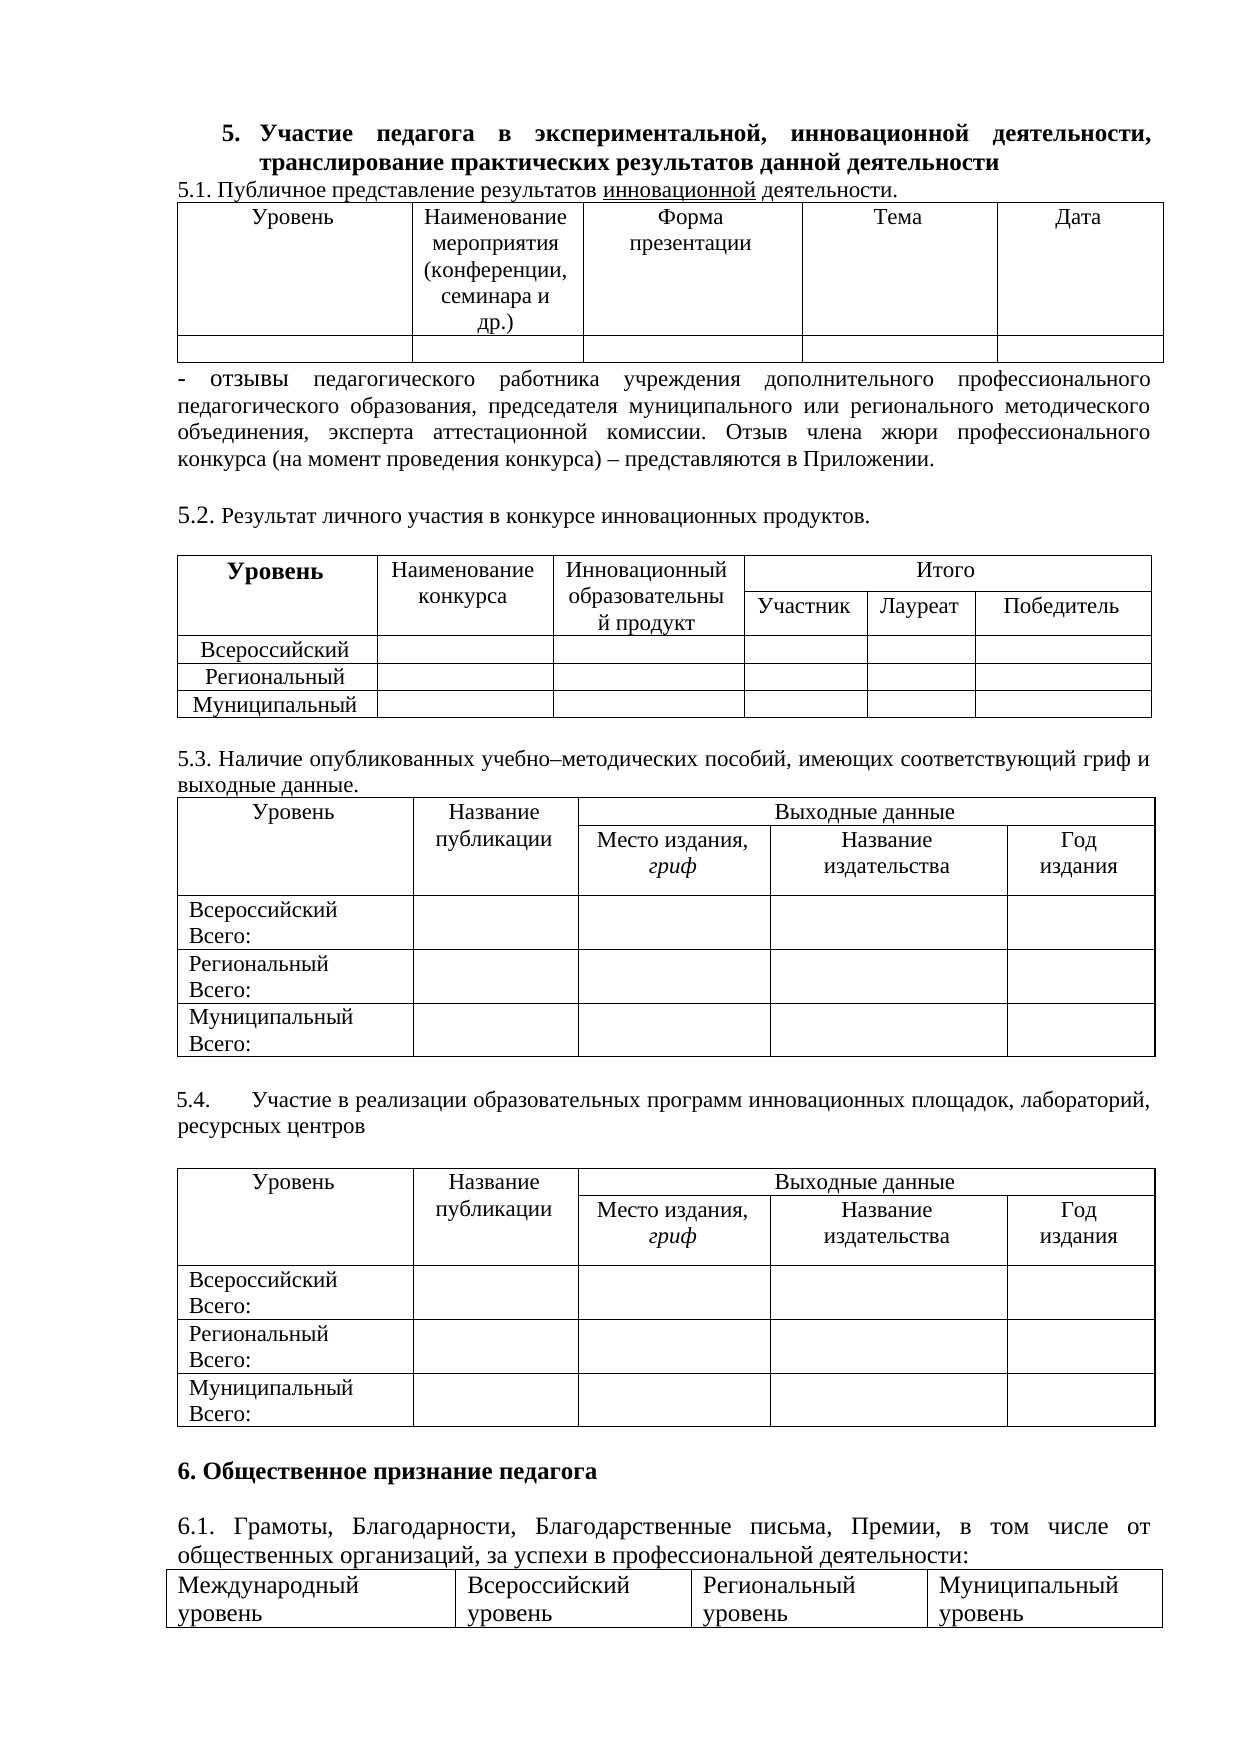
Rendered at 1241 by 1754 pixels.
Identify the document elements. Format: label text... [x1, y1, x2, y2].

text 5.1. Публичное представление результатов инновационной деятельности. [177, 176, 1152, 202]
table_cell [868, 664, 975, 690]
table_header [692, 1570, 927, 1627]
table_cell [745, 636, 867, 662]
table_cell [745, 691, 867, 717]
table_cell [771, 1266, 1007, 1319]
table_header Наименование конкурса [378, 556, 553, 635]
table_cell Всероссийский Всего: [178, 896, 413, 949]
table_header Уровень [178, 203, 412, 335]
table_cell [998, 336, 1163, 362]
table_cell Муниципальный Всего: [178, 1004, 413, 1056]
table_cell [976, 636, 1151, 662]
table_cell [414, 896, 578, 949]
table_header Дата [998, 203, 1163, 335]
table_cell Название издательства [771, 1196, 1007, 1265]
table_cell Название издательства [771, 826, 1007, 895]
table_header Наименование мероприятия (конференции, семинара и др.) [413, 203, 583, 335]
table_cell Год издания [1008, 826, 1154, 895]
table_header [167, 1570, 455, 1627]
table_cell Всероссийский Всего: [178, 1266, 413, 1319]
table_cell [803, 336, 997, 362]
table_cell Всероссийский [178, 636, 377, 662]
table_cell [554, 636, 744, 662]
table_header Выходные данные [579, 798, 1154, 825]
table_cell Муниципальный Всего: [178, 1374, 413, 1426]
table_cell [378, 636, 553, 662]
table_cell Региональный Всего: [178, 950, 413, 1002]
table_cell Место издания, гриф [579, 826, 770, 895]
table_header Уровень [178, 798, 413, 895]
table_cell Год издания [1008, 1196, 1154, 1265]
table_cell [771, 950, 1007, 1002]
table_cell [579, 950, 770, 1002]
table_cell [771, 1004, 1007, 1056]
list Участие в реализации образовательных программ инновационных площадок, лабораторий, ресурсных центров [176, 1086, 1152, 1139]
table_cell [554, 691, 744, 717]
table_cell Место издания, гриф [579, 1196, 770, 1265]
text 6.1. Грамоты, Благодарности, Благодарственные письма, Премии, в том числе от общественных организаций, за успехи в профессиональной деятельности: [177, 1511, 1152, 1569]
text 6. Общественное признание педагога [177, 1456, 1152, 1485]
table_header Итого [745, 556, 1151, 591]
table_cell [378, 664, 553, 690]
table_cell [413, 336, 583, 362]
list - отзывы педагогического работника учреждения дополнительного профессионального педагогического образования, председателя муниципального или регионального методического объединения, эксперта аттестационной комиссии. Отзыв члена жюри профессионального конкурса (на момент проведения конкурса) – представляются в Приложении. [177, 363, 1152, 471]
table_cell [579, 1374, 770, 1426]
table_cell [771, 896, 1007, 949]
list 5.2. Результат личного участия в конкурсе инновационных продуктов. [177, 500, 1152, 528]
table_cell Региональный [178, 664, 377, 690]
table_cell [178, 336, 412, 362]
table_header Инновационный образовательный продукт [554, 556, 744, 635]
table_cell [579, 1320, 770, 1372]
table_cell Лауреат [868, 592, 975, 635]
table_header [928, 1570, 1162, 1627]
table_cell [414, 1374, 578, 1426]
table_cell [1008, 1266, 1154, 1319]
table_header Название публикации [414, 798, 578, 895]
table_cell [976, 664, 1151, 690]
table_cell Победитель [976, 592, 1151, 635]
table_cell [414, 950, 578, 1002]
table_cell [868, 691, 975, 717]
table_header Название публикации [414, 1169, 578, 1265]
table_cell [868, 636, 975, 662]
table_cell [579, 1004, 770, 1056]
table_cell Муниципальный [178, 691, 377, 717]
table_cell [1008, 896, 1154, 949]
table_cell [1008, 950, 1154, 1002]
table_cell Участник [745, 592, 867, 635]
table_header Форма презентации [584, 203, 802, 335]
table_cell [1008, 1004, 1154, 1056]
table_cell [1008, 1374, 1154, 1426]
table_cell [414, 1266, 578, 1319]
table_header Тема [803, 203, 997, 335]
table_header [456, 1570, 691, 1627]
table_header Выходные данные [579, 1169, 1154, 1195]
table_cell [771, 1374, 1007, 1426]
table_cell [584, 336, 802, 362]
list Участие педагога в экспериментальной, инновационной деятельности, транслирование практических результатов данной деятельности [222, 118, 1152, 176]
table_cell [745, 664, 867, 690]
table_cell [976, 691, 1151, 717]
table_cell [554, 664, 744, 690]
table_cell [771, 1320, 1007, 1372]
table_cell [378, 691, 553, 717]
table_cell Региональный Всего: [178, 1320, 413, 1372]
list 5.3. Наличие опубликованных учебно–методических пособий, имеющих соответствующий гриф и выходные данные. [177, 744, 1152, 797]
table_cell [414, 1320, 578, 1372]
table_header Уровень [178, 1169, 413, 1265]
table_cell [1008, 1320, 1154, 1372]
table_header Уровень [178, 556, 377, 635]
table_cell [579, 896, 770, 949]
table_cell [579, 1266, 770, 1319]
table_cell [414, 1004, 578, 1056]
